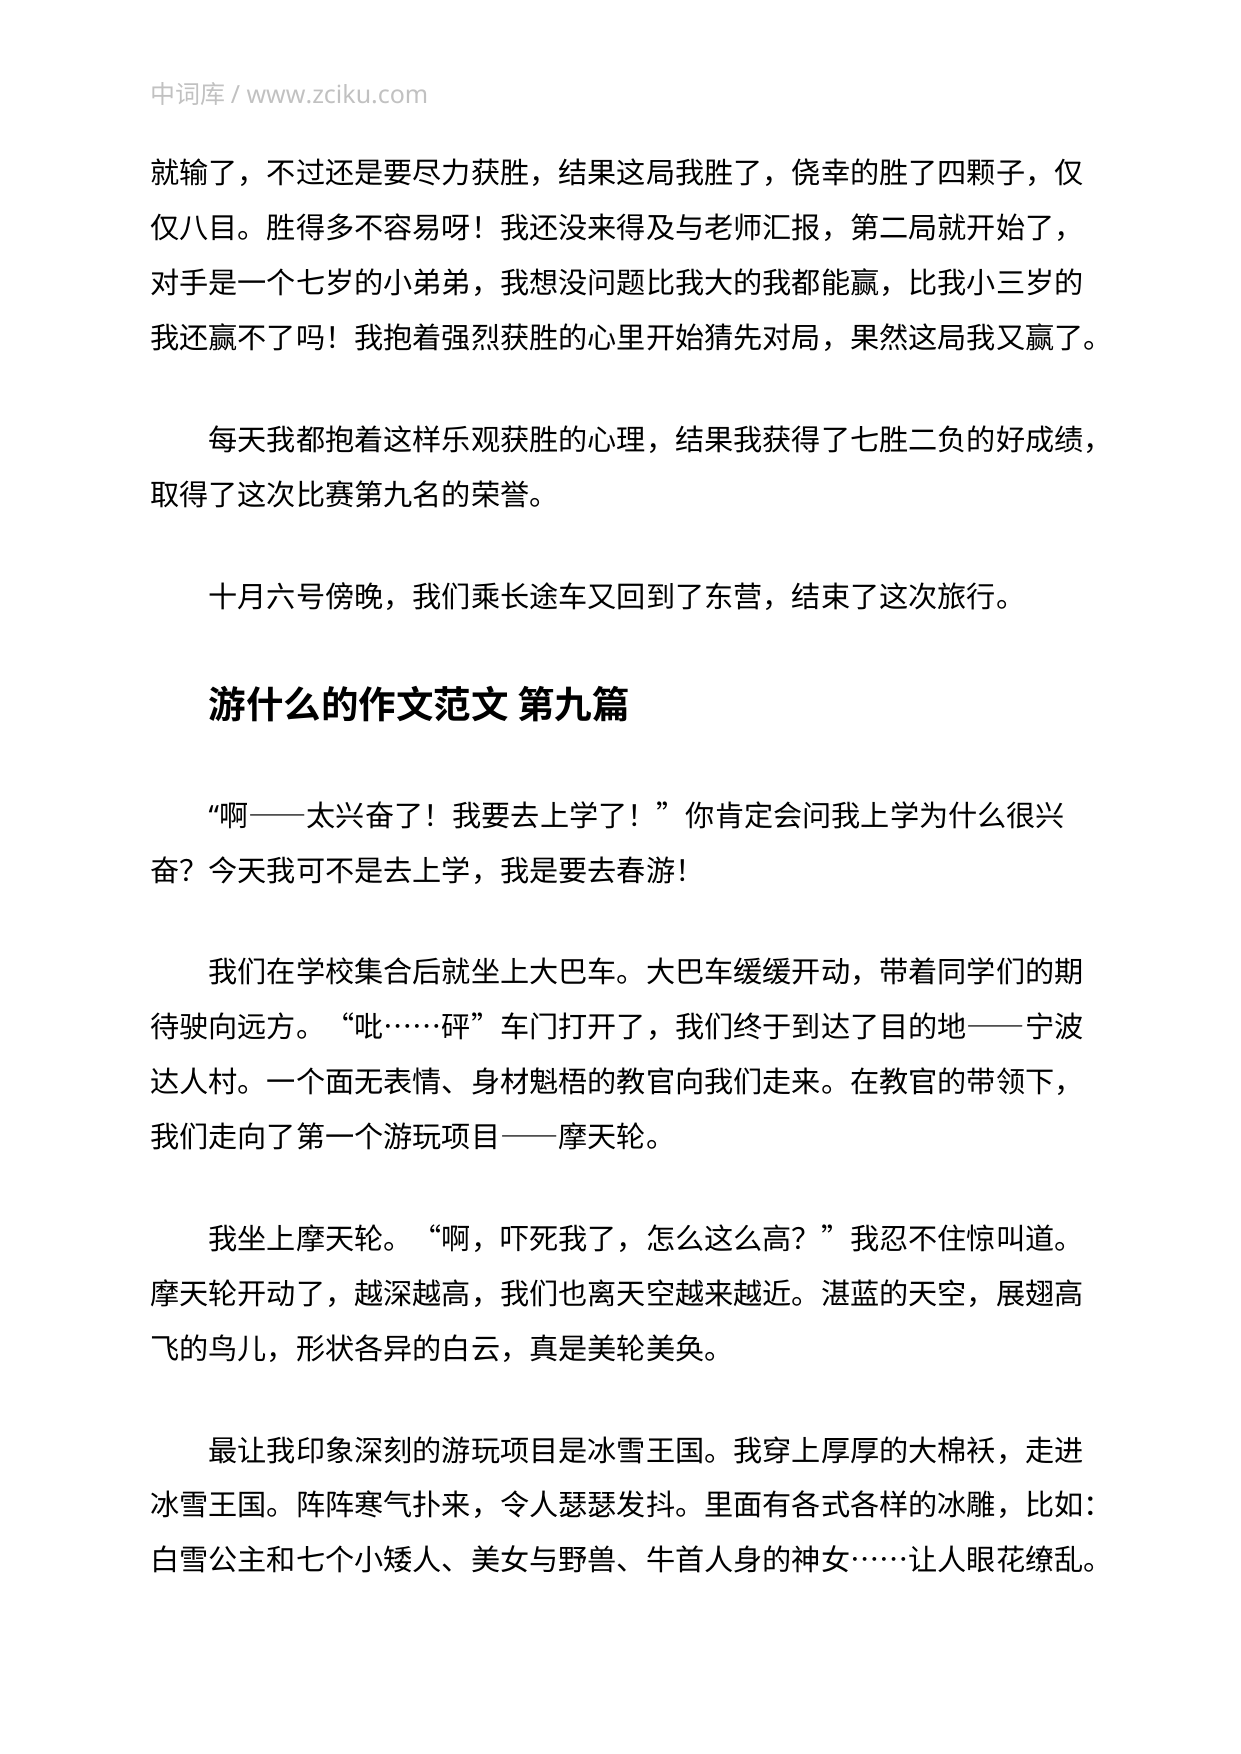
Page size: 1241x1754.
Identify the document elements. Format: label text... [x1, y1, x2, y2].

text 我们在学校集合后就坐上大巴车。大巴车缓缓开动，带着同学们的期待驶向远方。“吡……砰”车门打开了，我们终于到达了目的地——宁波达人村。一个面无表情、身材魁梧的教官向我们走来。在教官的带领下，我们走向了第一个游玩项目——摩天轮。 [150, 949, 1090, 1156]
text “啊——太兴奋了！我要去上学了！”你肯定会问我上学为什么很兴奋？今天我可不是去上学，我是要去春游！ [150, 792, 1090, 889]
text 我坐上摩天轮。“啊，吓死我了，怎么这么高？”我忍不住惊叫道。摩天轮开动了，越深越高，我们也离天空越来越近。湛蓝的天空，展翅高飞的鸟儿，形状各异的白云，真是美轮美奂。 [150, 1216, 1090, 1368]
text 十月六号傍晚，我们乘长途车又回到了东营，结束了这次旅行。 [150, 573, 1090, 615]
text 游什么的作文范文 第九篇 [150, 675, 1090, 729]
text 每天我都抱着这样乐观获胜的心理，结果我获得了七胜二负的好成绩，取得了这次比赛第九名的荣誉。 [150, 416, 1090, 514]
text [150, 150, 1090, 357]
text 最让我印象深刻的游玩项目是冰雪王国。我穿上厚厚的大棉袄，走进冰雪王国。阵阵寒气扑来，令人瑟瑟发抖。里面有各式各样的冰雕，比如：白雪公主和七个小矮人、美女与野兽、牛首人身的神女……让人眼花缭乱。 [150, 1427, 1090, 1579]
